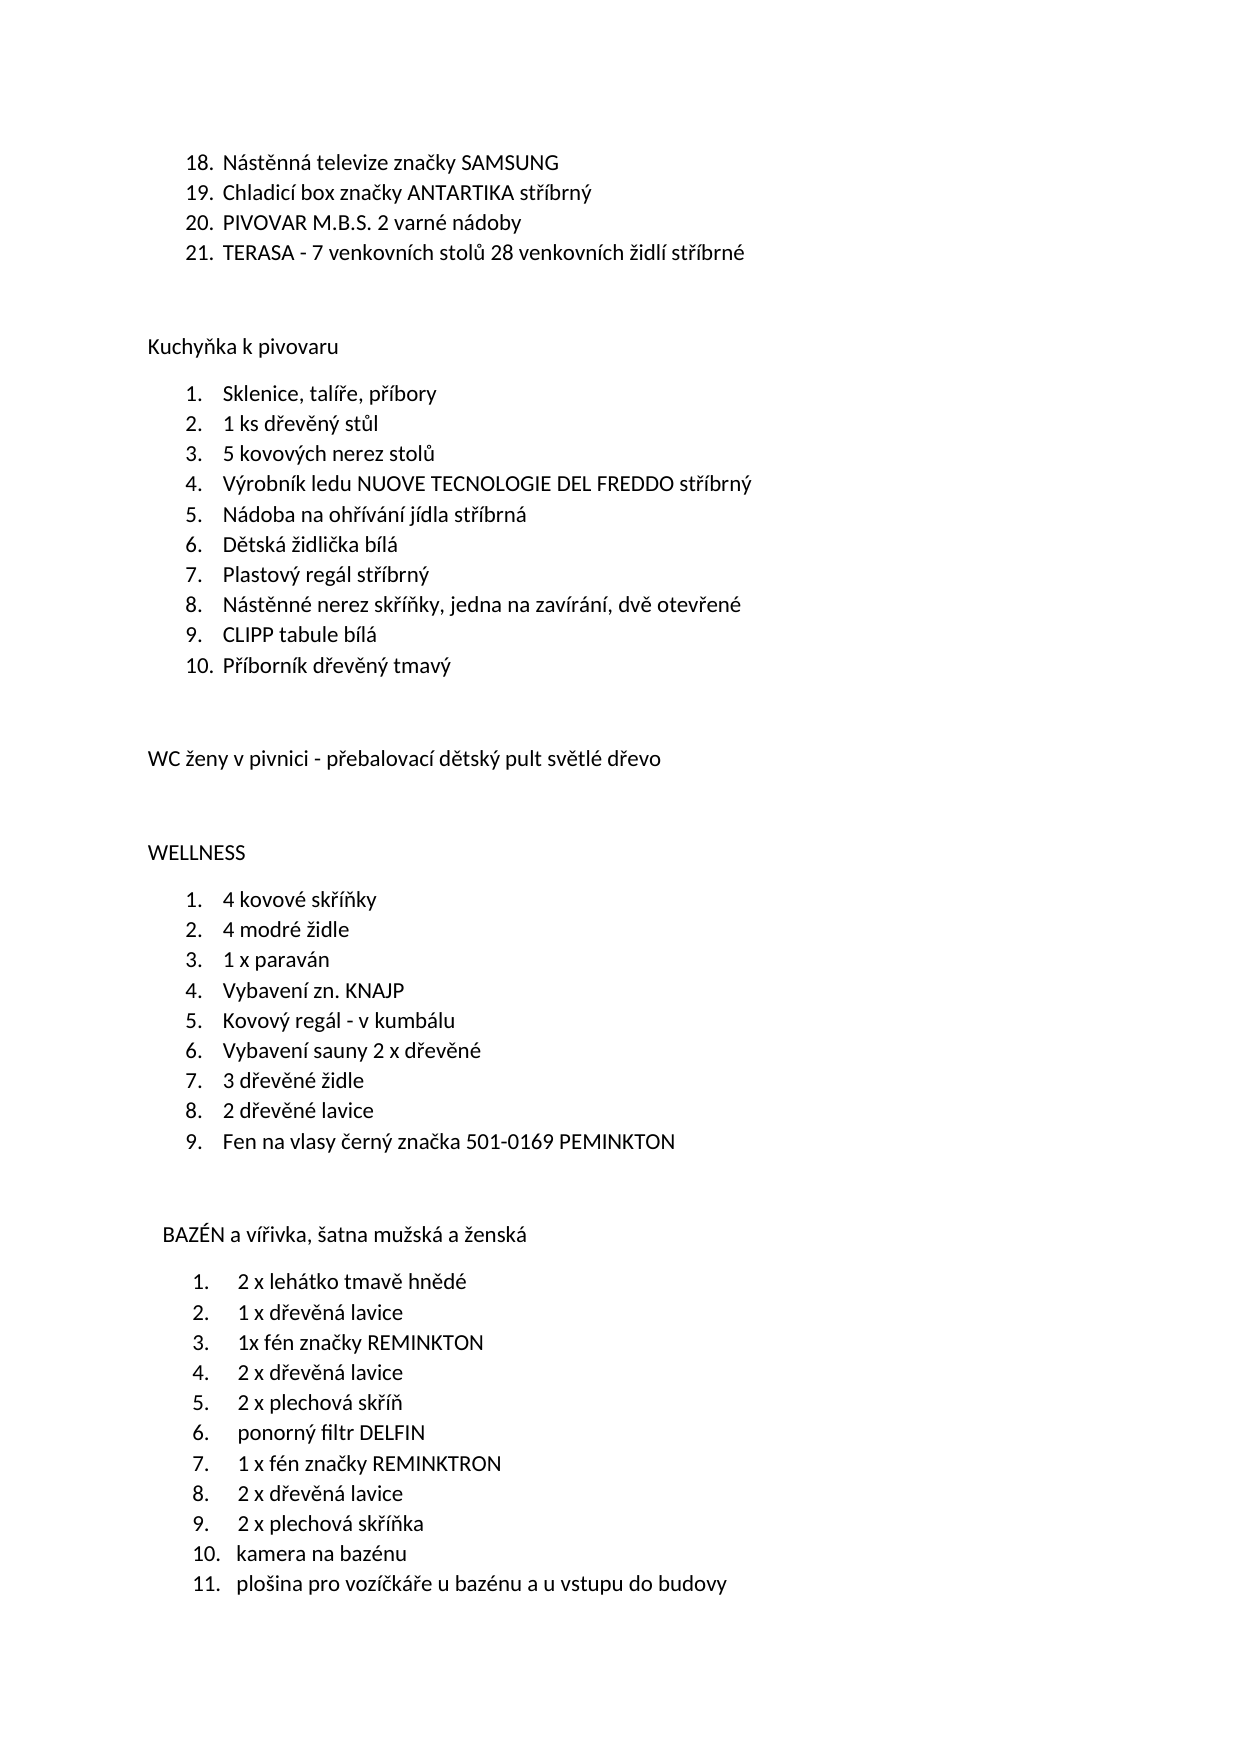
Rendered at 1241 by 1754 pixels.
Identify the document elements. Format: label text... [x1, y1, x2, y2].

list Kovový regál - v kumbálu [185, 1006, 1093, 1034]
text WELLNESS [148, 838, 1093, 866]
text BAZÉN a vířivka, šatna mužská a ženská [162, 1221, 1093, 1248]
list 2 x lehátko tmavě hnědé [192, 1267, 1093, 1295]
list 2 x plechová skříňka [192, 1509, 1093, 1537]
list Příborník dřevěný tmavý [185, 651, 1093, 679]
list Fen na vlasy černý značka 501-0169 PEMINKTON [185, 1127, 1093, 1155]
list Sklenice, talíře, příbory [185, 379, 1093, 407]
list 1 x fén značky REMINKTRON [192, 1449, 1093, 1477]
list 1 ks dřevěný stůl [185, 409, 1093, 437]
list CLIPP tabule bílá [185, 621, 1093, 648]
list Nástěnná televize značky SAMSUNG [185, 148, 1093, 176]
text WC ženy v pivnici - přebalovací dětský pult světlé dřevo [148, 744, 1093, 772]
list Vybavení sauny 2 x dřevěné [185, 1036, 1093, 1064]
list Chladicí box značky ANTARTIKA stříbrný [185, 178, 1093, 206]
list 5 kovových nerez stolů [185, 439, 1093, 467]
list 3 dřevěné židle [185, 1066, 1093, 1094]
list 2 dřevěné lavice [185, 1097, 1093, 1124]
list kamera na bazénu [192, 1539, 1093, 1567]
list 1 x paraván [185, 946, 1093, 973]
list 4 kovové skříňky [185, 885, 1093, 913]
list Plastový regál stříbrný [185, 560, 1093, 588]
list 2 x plechová skříň [192, 1388, 1093, 1416]
list Výrobník ledu NUOVE TECNOLOGIE DEL FREDDO stříbrný [185, 469, 1093, 497]
list TERASA - 7 venkovních stolů 28 venkovních židlí stříbrné [185, 238, 1093, 266]
list 4 modré židle [185, 915, 1093, 943]
list PIVOVAR M.B.S. 2 varné nádoby [185, 208, 1093, 236]
list Dětská židlička bílá [185, 530, 1093, 558]
list 1 x dřevěná lavice [192, 1298, 1093, 1326]
list ponorný filtr DELFIN [192, 1418, 1093, 1446]
list Nádoba na ohřívání jídla stříbrná [185, 500, 1093, 528]
list Vybavení zn. KNAJP [185, 976, 1093, 1004]
list plošina pro vozíčkáře u bazénu a u vstupu do budovy [192, 1569, 1093, 1597]
list 1x fén značky REMINKTON [192, 1328, 1093, 1356]
list 2 x dřevěná lavice [192, 1479, 1093, 1507]
list Nástěnné nerez skříňky, jedna na zavírání, dvě otevřené [185, 590, 1093, 618]
text Kuchyňka k pivovaru [148, 332, 1093, 360]
list 2 x dřevěná lavice [192, 1358, 1093, 1386]
